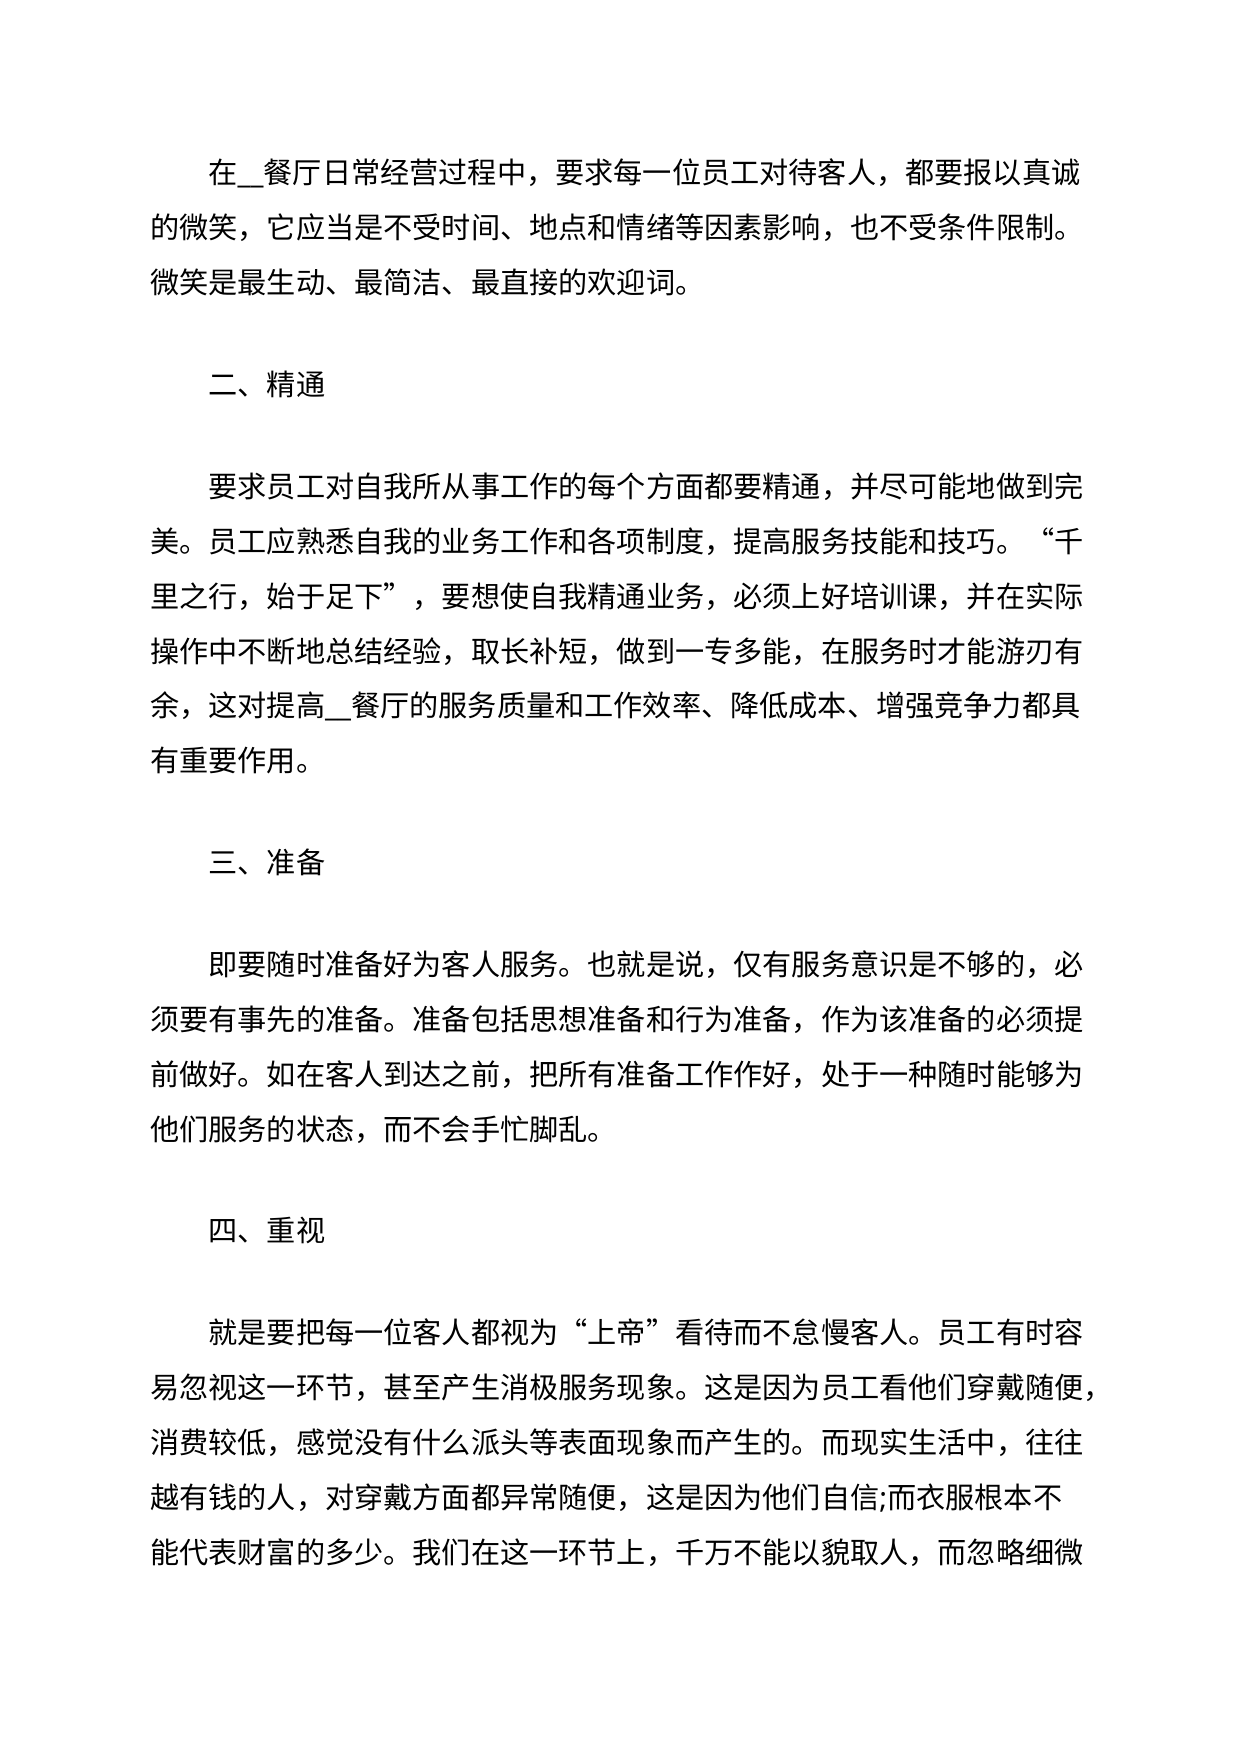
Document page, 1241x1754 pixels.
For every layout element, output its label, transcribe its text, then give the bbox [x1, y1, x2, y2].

text 在__餐厅日常经营过程中，要求每一位员工对待客人，都要报以真诚的微笑，它应当是不受时间、地点和情绪等因素影响，也不受条件限制。微笑是最生动、最简洁、最直接的欢迎词。 [150, 150, 1090, 302]
text 二、精通 [150, 362, 1090, 404]
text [150, 1310, 1090, 1572]
text 要求员工对自我所从事工作的每个方面都要精通，并尽可能地做到完美。员工应熟悉自我的业务工作和各项制度，提高服务技能和技巧。“千里之行，始于足下”，要想使自我精通业务，必须上好培训课，并在实际操作中不断地总结经验，取长补短，做到一专多能，在服务时才能游刃有余，这对提高__餐厅的服务质量和工作效率、降低成本、增强竞争力都具有重要作用。 [150, 463, 1090, 780]
text 即要随时准备好为客人服务。也就是说，仅有服务意识是不够的，必须要有事先的准备。准备包括思想准备和行为准备，作为该准备的必须提前做好。如在客人到达之前，把所有准备工作作好，处于一种随时能够为他们服务的状态，而不会手忙脚乱。 [150, 942, 1090, 1148]
text 四、重视 [150, 1208, 1090, 1250]
text 三、准备 [150, 840, 1090, 882]
